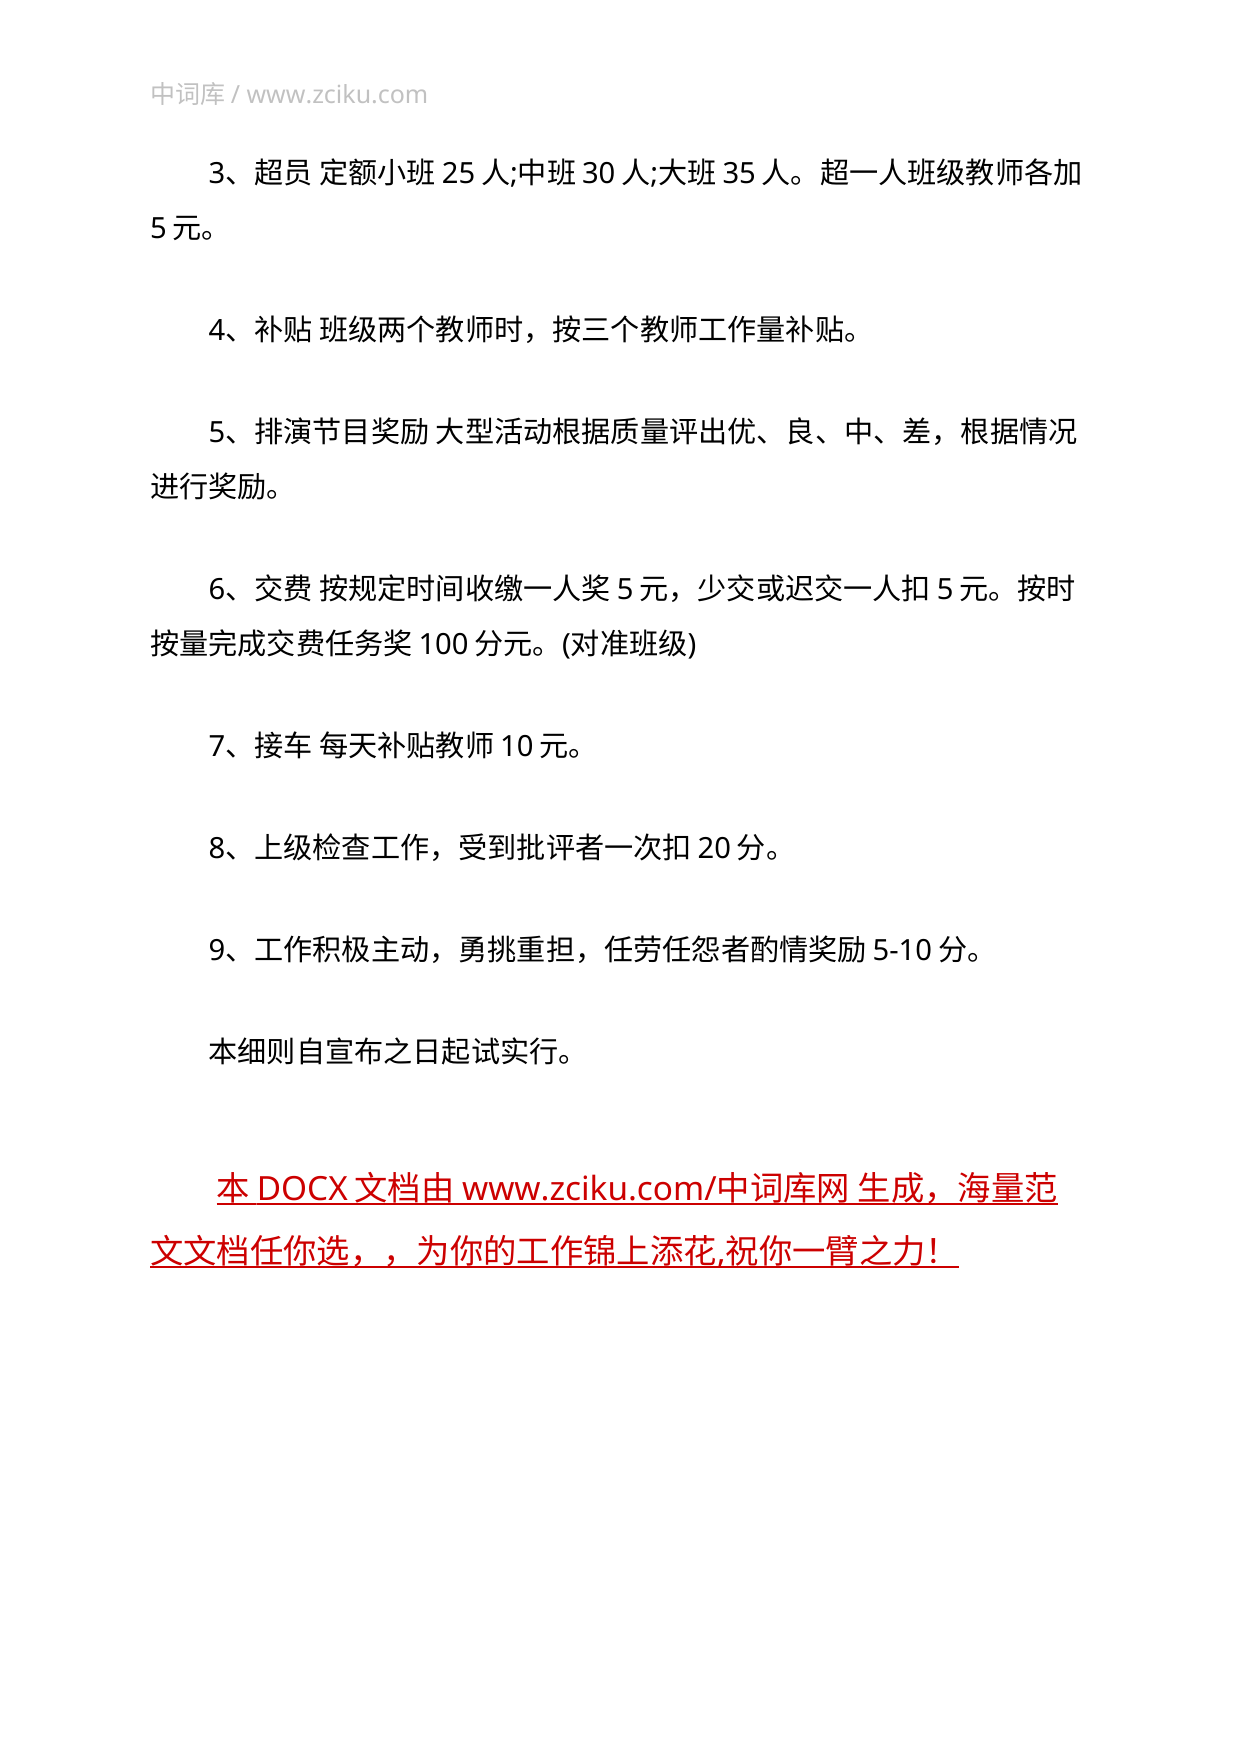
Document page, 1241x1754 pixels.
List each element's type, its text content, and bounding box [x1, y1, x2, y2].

text 4、补贴 班级两个教师时，按三个教师工作量补贴。 [150, 307, 1090, 349]
text 本细则自宣布之日起试实行。 [150, 1029, 1090, 1071]
text 3、超员 定额小班25人;中班30人;大班35人。超一人班级教师各加5元。 [150, 150, 1090, 247]
text 9、工作积极主动，勇挑重担，任劳任怨者酌情奖励5-10分。 [150, 927, 1090, 969]
text 6、交费 按规定时间收缴一人奖5元，少交或迟交一人扣5元。按时按量完成交费任务奖100分元。(对准班级) [150, 566, 1090, 663]
text 本DOCX文档由 www.zciku.com/中词库网 生成，海量范文文档任你选，，为你的工作锦上添花,祝你一臂之力！ [150, 1162, 1090, 1273]
text 8、上级检查工作，受到批评者一次扣20分。 [150, 825, 1090, 867]
text 7、接车 每天补贴教师10元。 [150, 723, 1090, 765]
text 5、排演节目奖励 大型活动根据质量评出优、良、中、差，根据情况进行奖励。 [150, 409, 1090, 506]
